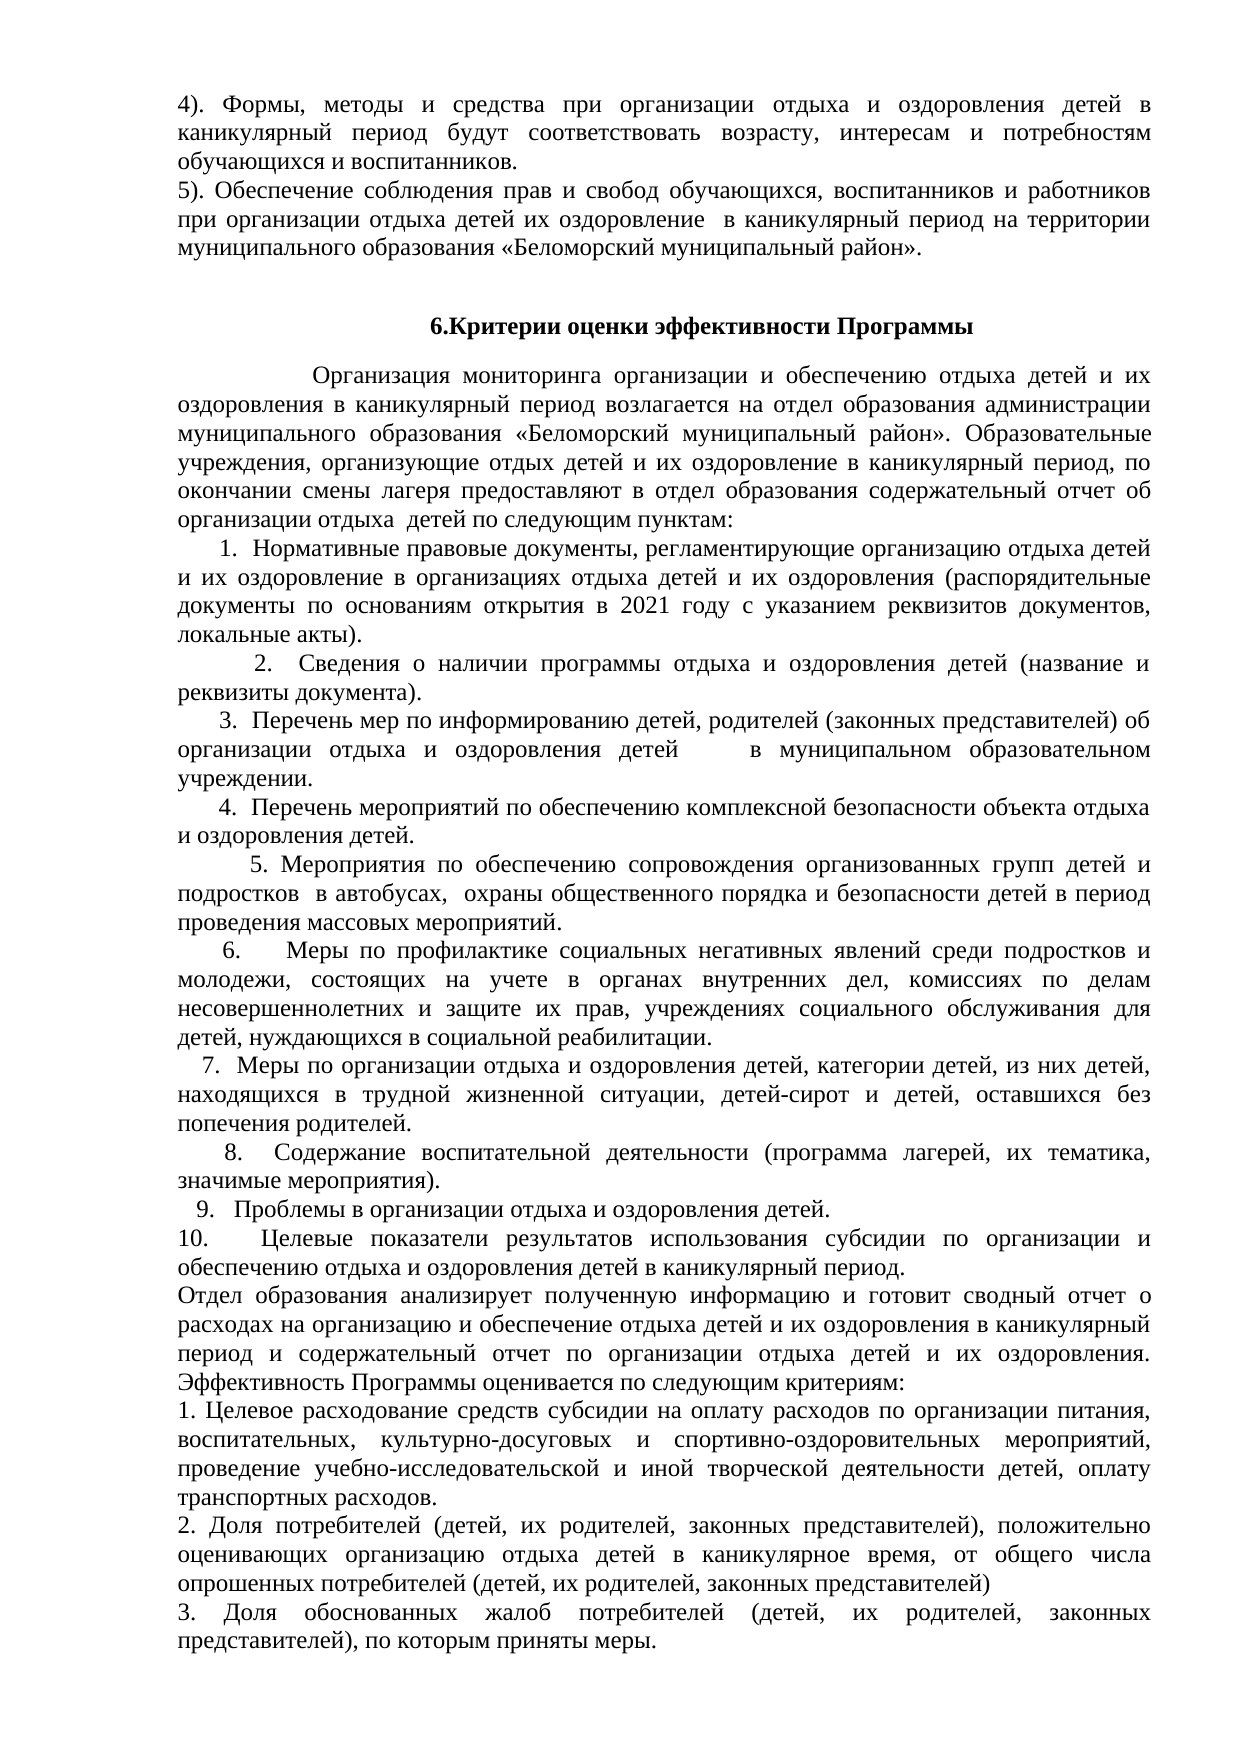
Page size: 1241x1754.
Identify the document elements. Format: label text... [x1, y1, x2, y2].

text 9. Проблемы в организации отдыха и оздоровления детей. [177, 1194, 1152, 1223]
text Отдел образования анализирует полученную информацию и готовит сводный отчет о расходах на организацию и обеспечение отдыха детей и их оздоровления в каникулярный период и содержательный отчет по организации отдыха детей и их оздоровления. Эффективность Программы оценивается по следующим критериям: [177, 1280, 1152, 1395]
text 2. Доля потребителей (детей, их родителей, законных представителей), положительно оценивающих организацию отдыха детей в каникулярное время, от общего числа опрошенных потребителей (детей, их родителей, законных представителей) [177, 1510, 1152, 1597]
text Организация мониторинга организации и обеспечению отдыха детей и их оздоровления в каникулярный период возлагается на отдел образования администрации муниципального образования «Беломорский муниципальный район». Образовательные учреждения, организующие отдых детей и их оздоровление в каникулярный период, по окончании смены лагеря предоставляют в отдел образования содержательный отчет об организации отдыха детей по следующим пунктам: [177, 360, 1152, 533]
text 7. Меры по организации отдыха и оздоровления детей, категории детей, из них детей, находящихся в трудной жизненной ситуации, детей-сирот и детей, оставшихся без попечения родителей. [177, 1050, 1152, 1137]
text 3. Перечень мер по информированию детей, родителей (законных представителей) об организации отдыха и оздоровления детей в муниципальном образовательном учреждении. [177, 705, 1152, 792]
text 10. Целевые показатели результатов использования субсидии по организации и обеспечению отдыха и оздоровления детей в каникулярный период. [177, 1223, 1152, 1280]
text 3. Доля обоснованных жалоб потребителей (детей, их родителей, законных представителей), по которым приняты меры. [177, 1597, 1152, 1654]
text 5). Обеспечение соблюдения прав и свобод обучающихся, воспитанников и работников при организации отдыха детей их оздоровление в каникулярный период на территории муниципального образования «Беломорский муниципальный район». [177, 175, 1152, 261]
text 1. Нормативные правовые документы, регламентирующие организацию отдыха детей и их оздоровление в организациях отдыха детей и их оздоровления (распорядительные документы по основаниям открытия в 2021 году с указанием реквизитов документов, локальные акты). [177, 533, 1152, 648]
text 5. Мероприятия по обеспечению сопровождения организованных групп детей и подростков в автобусах, охраны общественного порядка и безопасности детей в период проведения массовых мероприятий. [177, 849, 1152, 935]
text 1. Целевое расходование средств субсидии на оплату расходов по организации питания, воспитательных, культурно-досуговых и спортивно-оздоровительных мероприятий, проведение учебно-исследовательской и иной творческой деятельности детей, оплату транспортных расходов. [177, 1395, 1152, 1510]
list 6.Критерии оценки эффективности Программы [252, 311, 1152, 339]
text 6. Меры по профилактике социальных негативных явлений среди подростков и молодежи, состоящих на учете в органах внутренних дел, комиссиях по делам несовершеннолетних и защите их прав, учреждениях социального обслуживания для детей, нуждающихся в социальной реабилитации. [177, 935, 1152, 1050]
text 8. Содержание воспитательной деятельности (программа лагерей, их тематика, значимые мероприятия). [177, 1137, 1152, 1194]
text 2. Сведения о наличии программы отдыха и оздоровления детей (название и реквизиты документа). [177, 648, 1152, 705]
text 4. Перечень мероприятий по обеспечению комплексной безопасности объекта отдыха и оздоровления детей. [177, 792, 1152, 849]
text 4). Формы, методы и средства при организации отдыха и оздоровления детей в каникулярный период будут соответствовать возрасту, интересам и потребностям обучающихся и воспитанников. [177, 89, 1152, 175]
